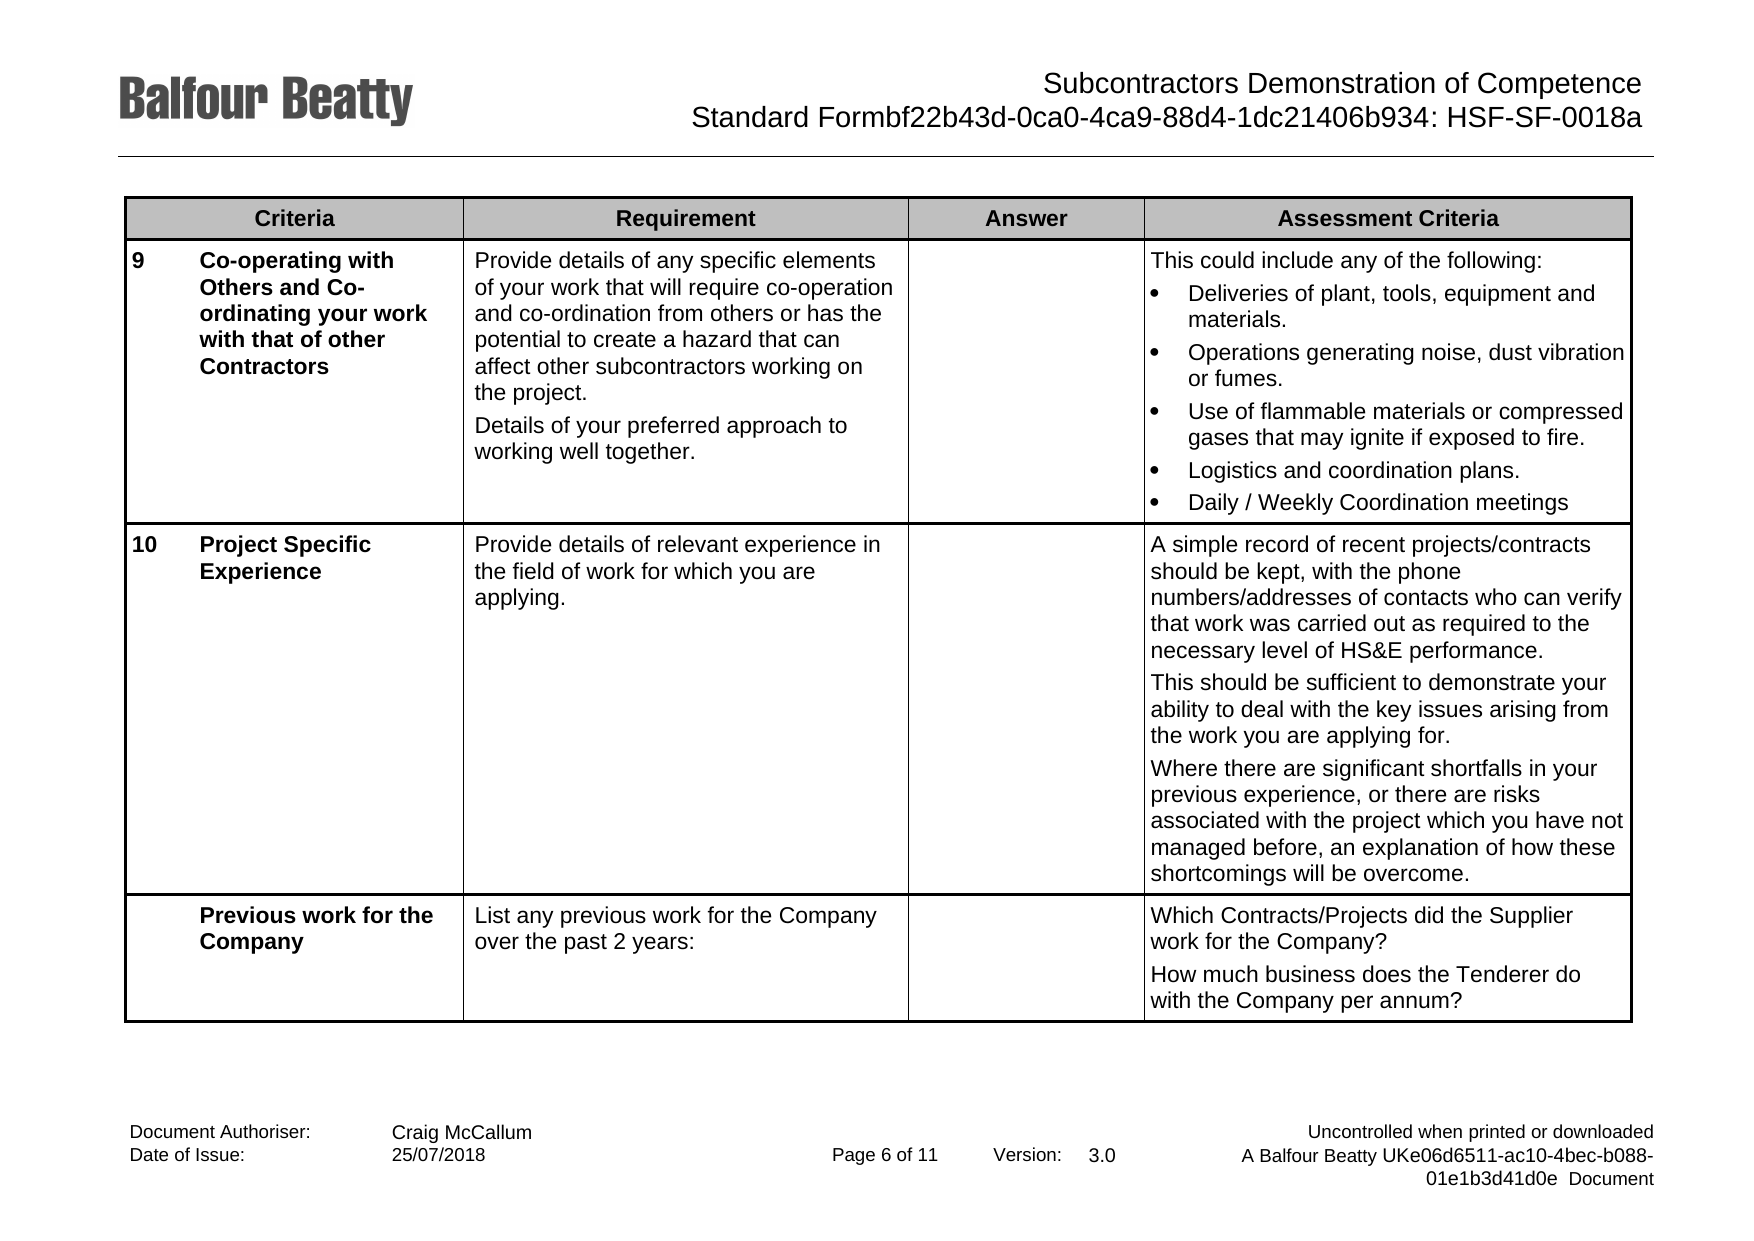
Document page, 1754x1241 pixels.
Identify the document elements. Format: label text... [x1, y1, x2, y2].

table_cell [909, 525, 1144, 893]
table_header Answer [909, 199, 1144, 238]
table_cell This could include any of the following: Deliveries of plant, tools, equipment and materials. Operations generating noise, dust vibration or fumes. Use of flammable materials or compressed gases that may ignite if exposed to fire. Logistics and coordination plans. Daily / Weekly Coordination meetings [1145, 241, 1630, 522]
table_cell Which Contracts/Projects did the Supplier work for the Company? How much business does the Tenderer do with the Company per annum? [1145, 896, 1630, 1020]
table_cell [909, 896, 1144, 1020]
table_header Requirement [464, 199, 908, 238]
table_cell Previous work for the Company [199, 896, 463, 1020]
table_cell List any previous work for the Company over the past 2 years: [464, 896, 908, 1020]
table_cell [127, 896, 199, 1020]
table_cell A simple record of recent projects/contracts should be kept, with the phone numbers/addresses of contacts who can verify that work was carried out as required to the necessary level of HS&E performance. This should be sufficient to demonstrate your ability to deal with the key issues arising from the work you are applying for. Where there are significant shortfalls in your previous experience, or there are risks associated with the project which you have not managed before, an explanation of how these shortcomings will be overcome. [1145, 525, 1630, 893]
table_header Assessment Criteria [1145, 199, 1630, 238]
table_cell Provide details of relevant experience in the field of work for which you are applying. [464, 525, 908, 893]
table_cell [909, 241, 1144, 522]
table_header Criteria [127, 199, 463, 238]
picture [118, 74, 415, 128]
table_cell Provide details of any specific elements of your work that will require co-operation and co-ordination from others or has the potential to create a hazard that can affect other subcontractors working on the project. Details of your preferred approach to working well together. [464, 241, 908, 522]
table_cell Project Specific Experience [199, 525, 463, 893]
table_cell 9 [127, 241, 199, 522]
table_cell 10 [127, 525, 199, 893]
table_cell Co-operating with Others and Co- ordinating your work with that of other Contractors [199, 241, 463, 522]
